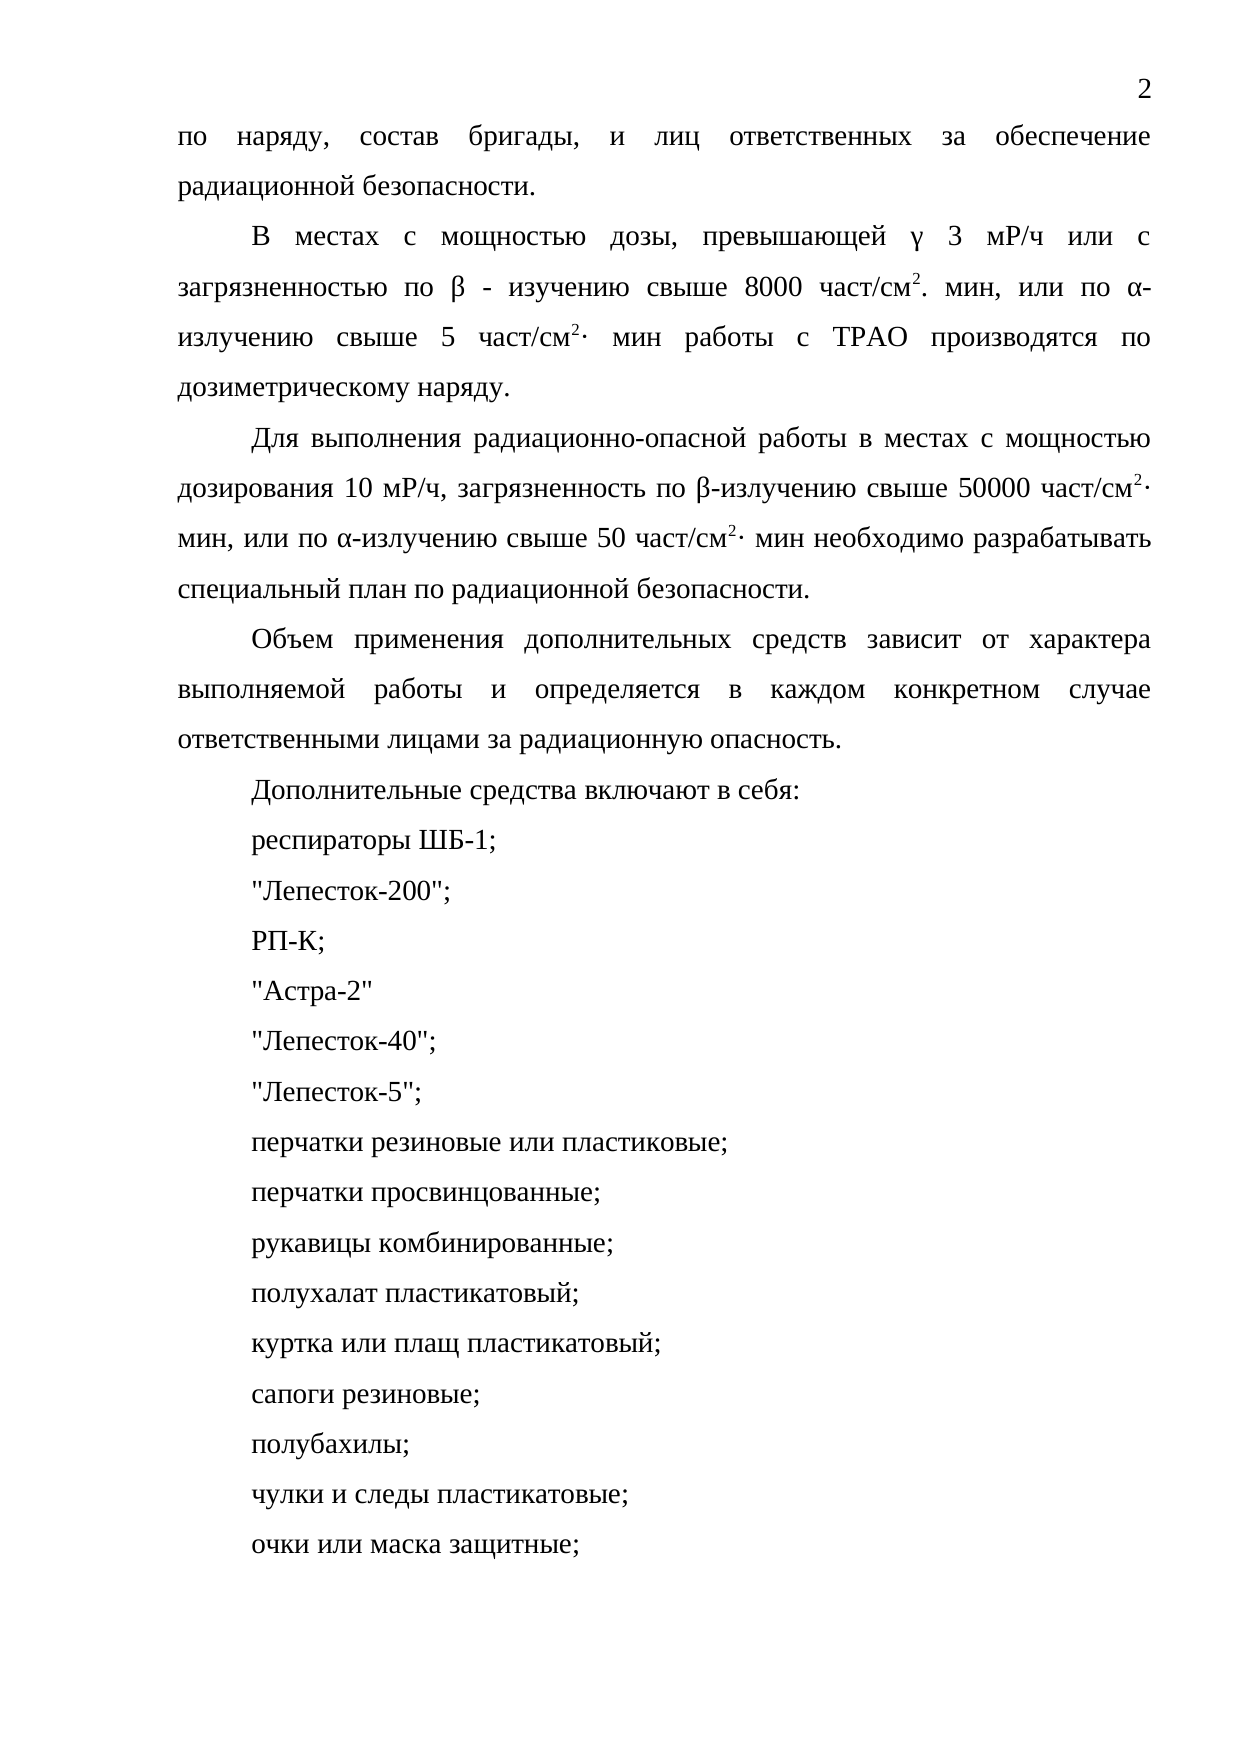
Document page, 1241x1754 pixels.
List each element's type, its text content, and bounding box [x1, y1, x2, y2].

text сапоги резиновые; [177, 1376, 1152, 1409]
text Объем применения дополнительных средств зависит от характера выполняемой работы и определяется в каждом конкретном случае ответственными лицами за радиационную опасность. [177, 621, 1152, 755]
text "Лепесток-200"; [177, 873, 1152, 906]
text очки или маска защитные; [177, 1527, 1152, 1560]
text куртка или плащ пластикатовый; [177, 1326, 1152, 1359]
text чулки и следы пластикатовые; [177, 1477, 1152, 1510]
text полубахилы; [177, 1426, 1152, 1460]
text Дополнительные средства включают в себя: [177, 772, 1152, 806]
text "Астра-2" [177, 973, 1152, 1007]
text перчатки просвинцованные; [177, 1175, 1152, 1208]
text рукавицы комбинированные; [177, 1225, 1152, 1258]
text "Лепесток-5"; [177, 1074, 1152, 1108]
text полухалат пластикатовый; [177, 1275, 1152, 1309]
text "Лепесток-40"; [177, 1024, 1152, 1057]
text Для выполнения радиационно-опасной работы в местах с мощностью дозирования 10 мР/ч, загрязненность по β-излучению свыше 50000 част/см2· мин, или по α-излучению свыше 50 част/см2· мин необходимо разрабатывать специальный план по радиационной безопасности. [177, 420, 1152, 604]
text РП-К; [177, 923, 1152, 957]
text респираторы ШБ-1; [177, 822, 1152, 856]
text В местах с мощностью дозы, превышающей γ 3 мР/ч или с загрязненностью по β - изучению свыше 8000 част/см2. мин, или по α-излучению свыше 5 част/см2· мин работы с ТРАО производятся по дозиметрическому наряду. [177, 219, 1152, 403]
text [177, 118, 1152, 202]
text перчатки резиновые или пластиковые; [177, 1124, 1152, 1158]
